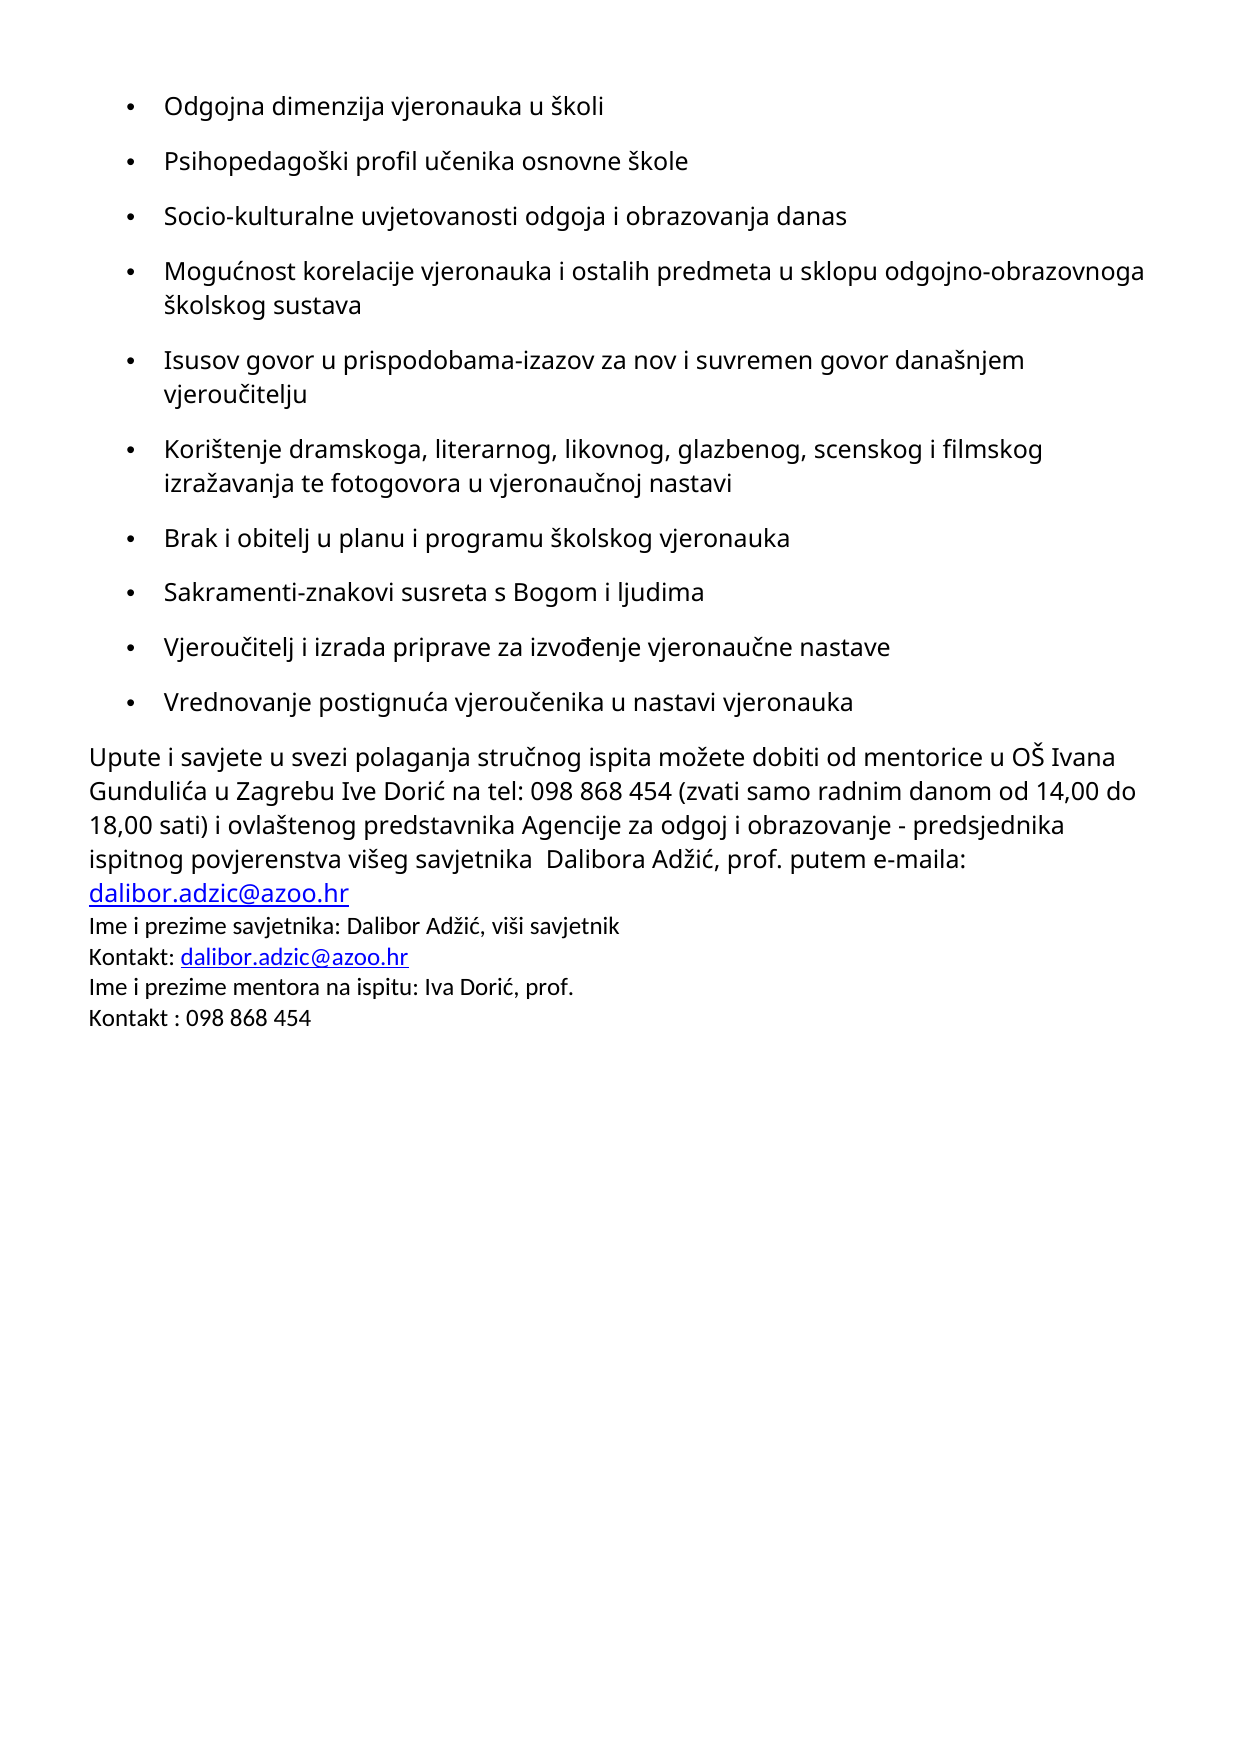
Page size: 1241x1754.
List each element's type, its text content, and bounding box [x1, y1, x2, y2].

text Ime i prezime savjetnika: Dalibor Adžić, viši savjetnik [89, 910, 1152, 941]
text Kontakt : 098 868 454 [89, 1002, 1152, 1032]
list Vrednovanje postignuća vjeroučenika u nastavi vjeronauka [126, 685, 1152, 719]
list Psihopedagoški profil učenika osnovne škole [126, 143, 1152, 178]
text Ime i prezime mentora na ispitu: Iva Dorić, prof. [89, 971, 1152, 1002]
list Isusov govor u prispodobama-izazov za nov i suvremen govor današnjem vjeroučitelju [126, 342, 1152, 410]
list Brak i obitelj u planu i programu školskog vjeronauka [126, 520, 1152, 554]
text Upute i savjete u svezi polaganja stručnog ispita možete dobiti od mentorice u OŠ Ivana Gundulića u Zagrebu Ive Dorić na tel: 098 868 454 (zvati samo radnim danom od 14,00 do 18,00 sati) i ovlaštenog predstavnika Agencije za odgoj i obrazovanje - predsjednika ispitnog povjerenstva višeg savjetnika Dalibora Adžić, prof. putem e-maila: dalibor.adzic@azoo.hr [89, 740, 1152, 910]
list Odgojna dimenzija vjeronauka u školi [126, 89, 1152, 123]
text Kontakt: dalibor.adzic@azoo.hr [89, 941, 1152, 971]
list Mogućnost korelacije vjeronauka i ostalih predmeta u sklopu odgojno-obrazovnoga školskog sustava [126, 253, 1152, 321]
list Korištenje dramskoga, literarnog, likovnog, glazbenog, scenskog i filmskog izražavanja te fotogovora u vjeronaučnoj nastavi [126, 431, 1152, 499]
list Vjeroučitelj i izrada priprave za izvođenje vjeronaučne nastave [126, 630, 1152, 664]
list Socio-kulturalne uvjetovanosti odgoja i obrazovanja danas [126, 198, 1152, 232]
list Sakramenti-znakovi susreta s Bogom i ljudima [126, 575, 1152, 609]
